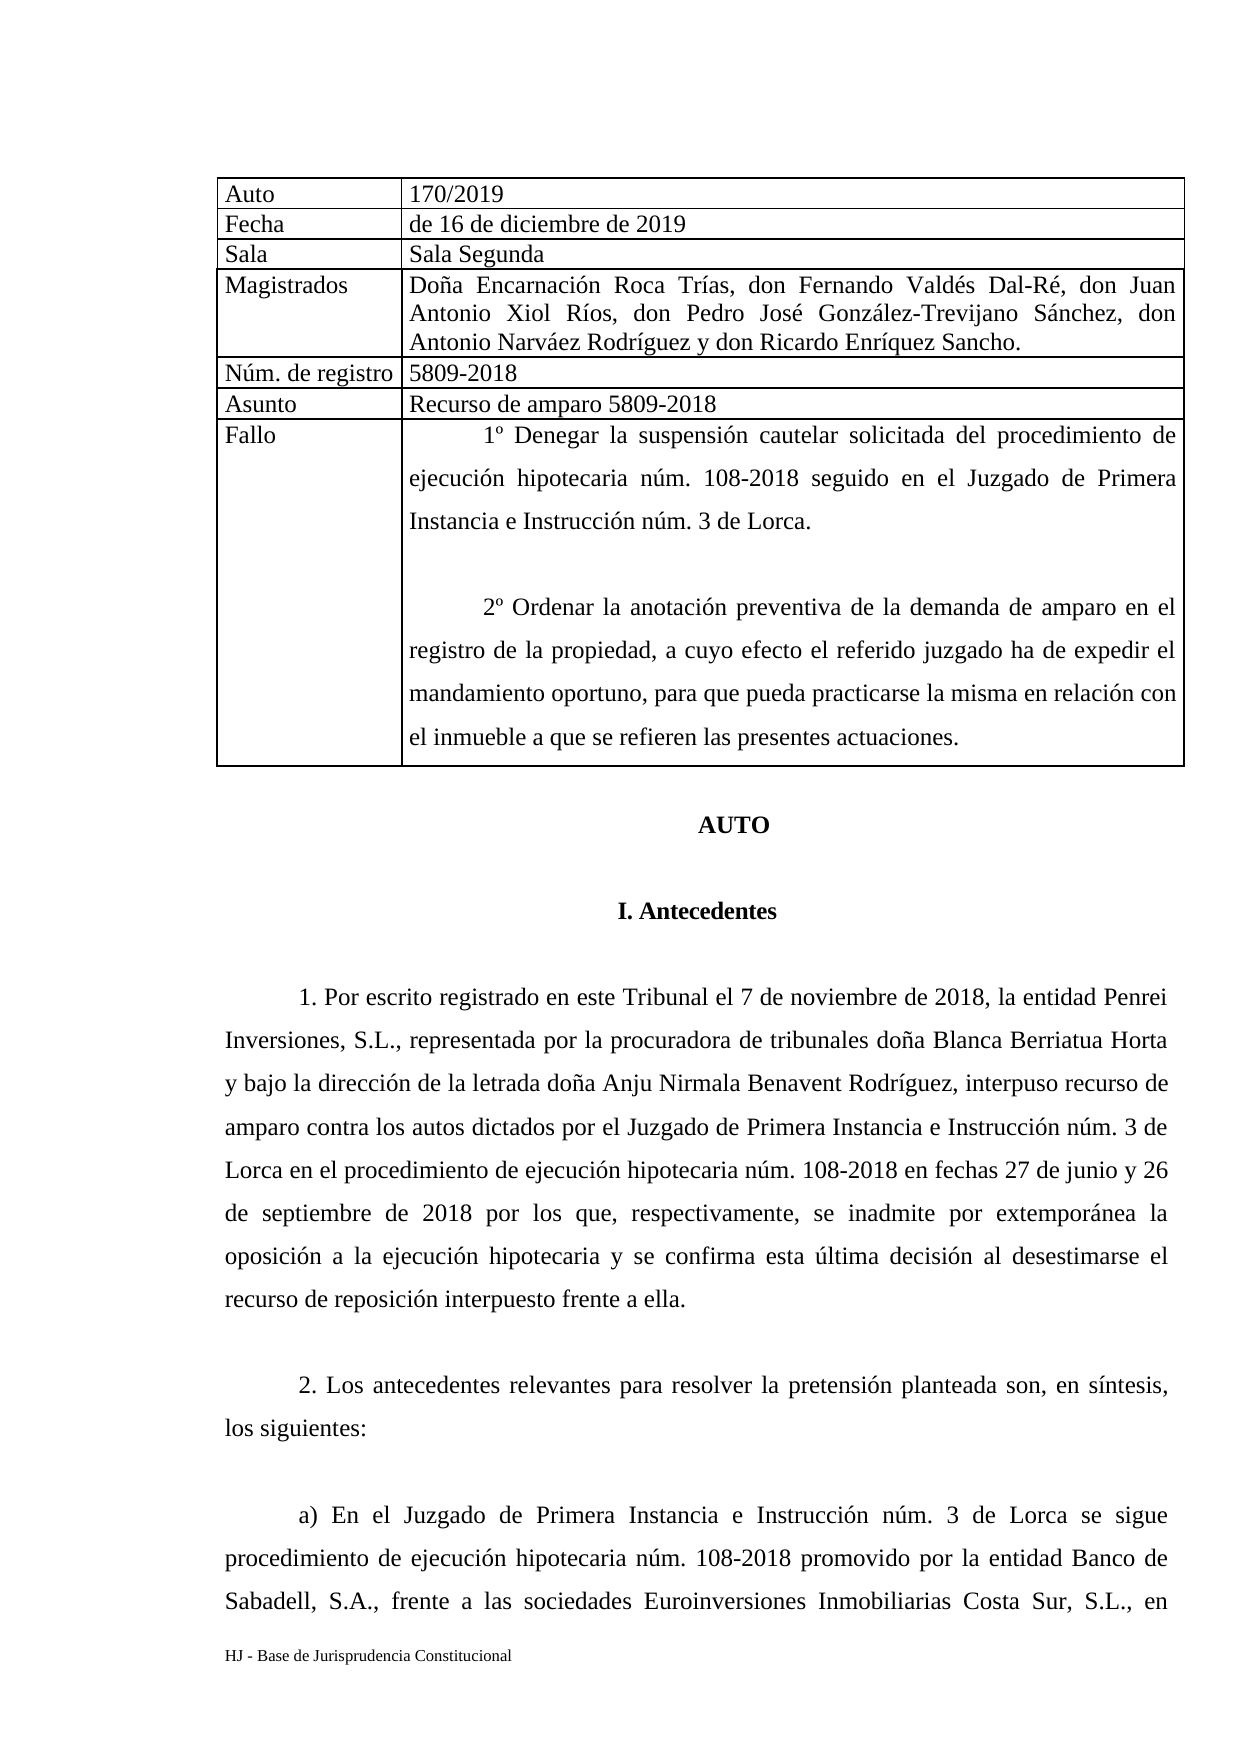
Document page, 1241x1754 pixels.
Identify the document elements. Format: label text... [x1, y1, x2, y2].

text AUTO [224, 810, 1169, 838]
table_cell 1º Denegar la suspensión cautelar solicitada del procedimiento de ejecución hipotecaria núm. 108-2018 seguido en el Juzgado de Primera Instancia e Instrucción núm. 3 de Lorca. 2º Ordenar la anotación preventiva de la demanda de amparo en el registro de la propiedad, a cuyo efecto el referido juzgado ha de expedir el mandamiento oportuno, para que pueda practicarse la misma en relación con el inmueble a que se refieren las presentes actuaciones. [403, 420, 1183, 764]
table_cell Recurso de amparo 5809-2018 [403, 389, 1183, 418]
table_header Auto [218, 179, 401, 207]
table_cell Magistrados [218, 270, 401, 356]
table_header 170/2019 [402, 179, 1184, 207]
table_cell Asunto [218, 389, 401, 418]
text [224, 1500, 1169, 1615]
table_cell Núm. de registro [218, 358, 401, 387]
table_cell Fecha [218, 209, 401, 238]
table_cell Fallo [218, 420, 401, 764]
table_cell Sala Segunda [402, 240, 1184, 268]
text 1. Por escrito registrado en este Tribunal el 7 de noviembre de 2018, la entidad Penrei Inversiones, S.L., representada por la procuradora de tribunales doña Blanca Berriatua Horta y bajo la dirección de la letrada doña Anju Nirmala Benavent Rodríguez, interpuso recurso de amparo contra los autos dictados por el Juzgado de Primera Instancia e Instrucción núm. 3 de Lorca en el procedimiento de ejecución hipotecaria núm. 108-2018 en fechas 27 de junio y 26 de septiembre de 2018 por los que, respectivamente, se inadmite por extemporánea la oposición a la ejecución hipotecaria y se confirma esta última decisión al desestimarse el recurso de reposición interpuesto frente a ella. [224, 982, 1169, 1313]
table_cell de 16 de diciembre de 2019 [402, 209, 1184, 238]
table_cell Sala [218, 240, 401, 268]
text I. Antecedentes [224, 896, 1169, 925]
text 2. Los antecedentes relevantes para resolver la pretensión planteada son, en síntesis, los siguientes: [224, 1370, 1169, 1442]
table_cell 5809-2018 [403, 358, 1183, 387]
table_cell Doña Encarnación Roca Trías, don Fernando Valdés Dal-Ré, don Juan Antonio Xiol Ríos, don Pedro José González-Trevijano Sánchez, don Antonio Narváez Rodríguez y don Ricardo Enríquez Sancho. [403, 270, 1183, 356]
